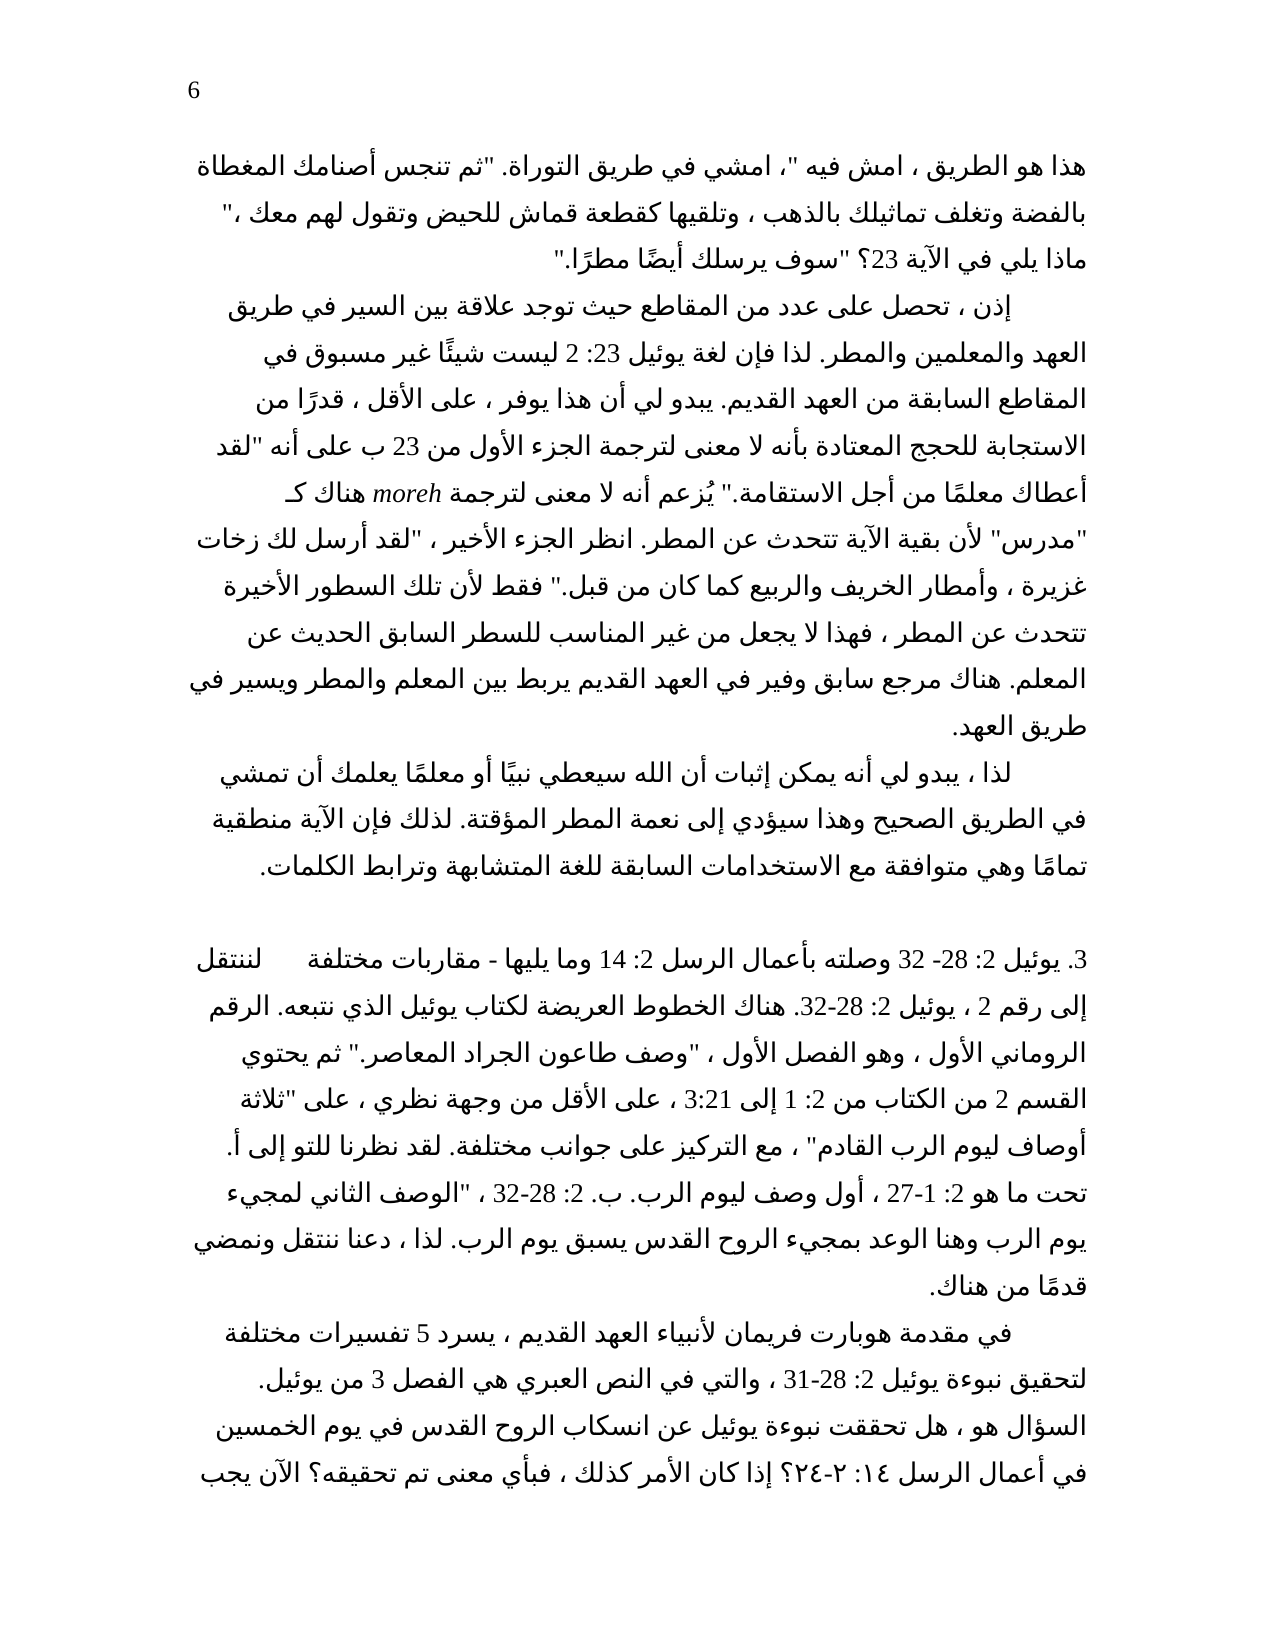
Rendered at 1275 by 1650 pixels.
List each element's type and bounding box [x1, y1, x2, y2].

text [187, 150, 1087, 1488]
